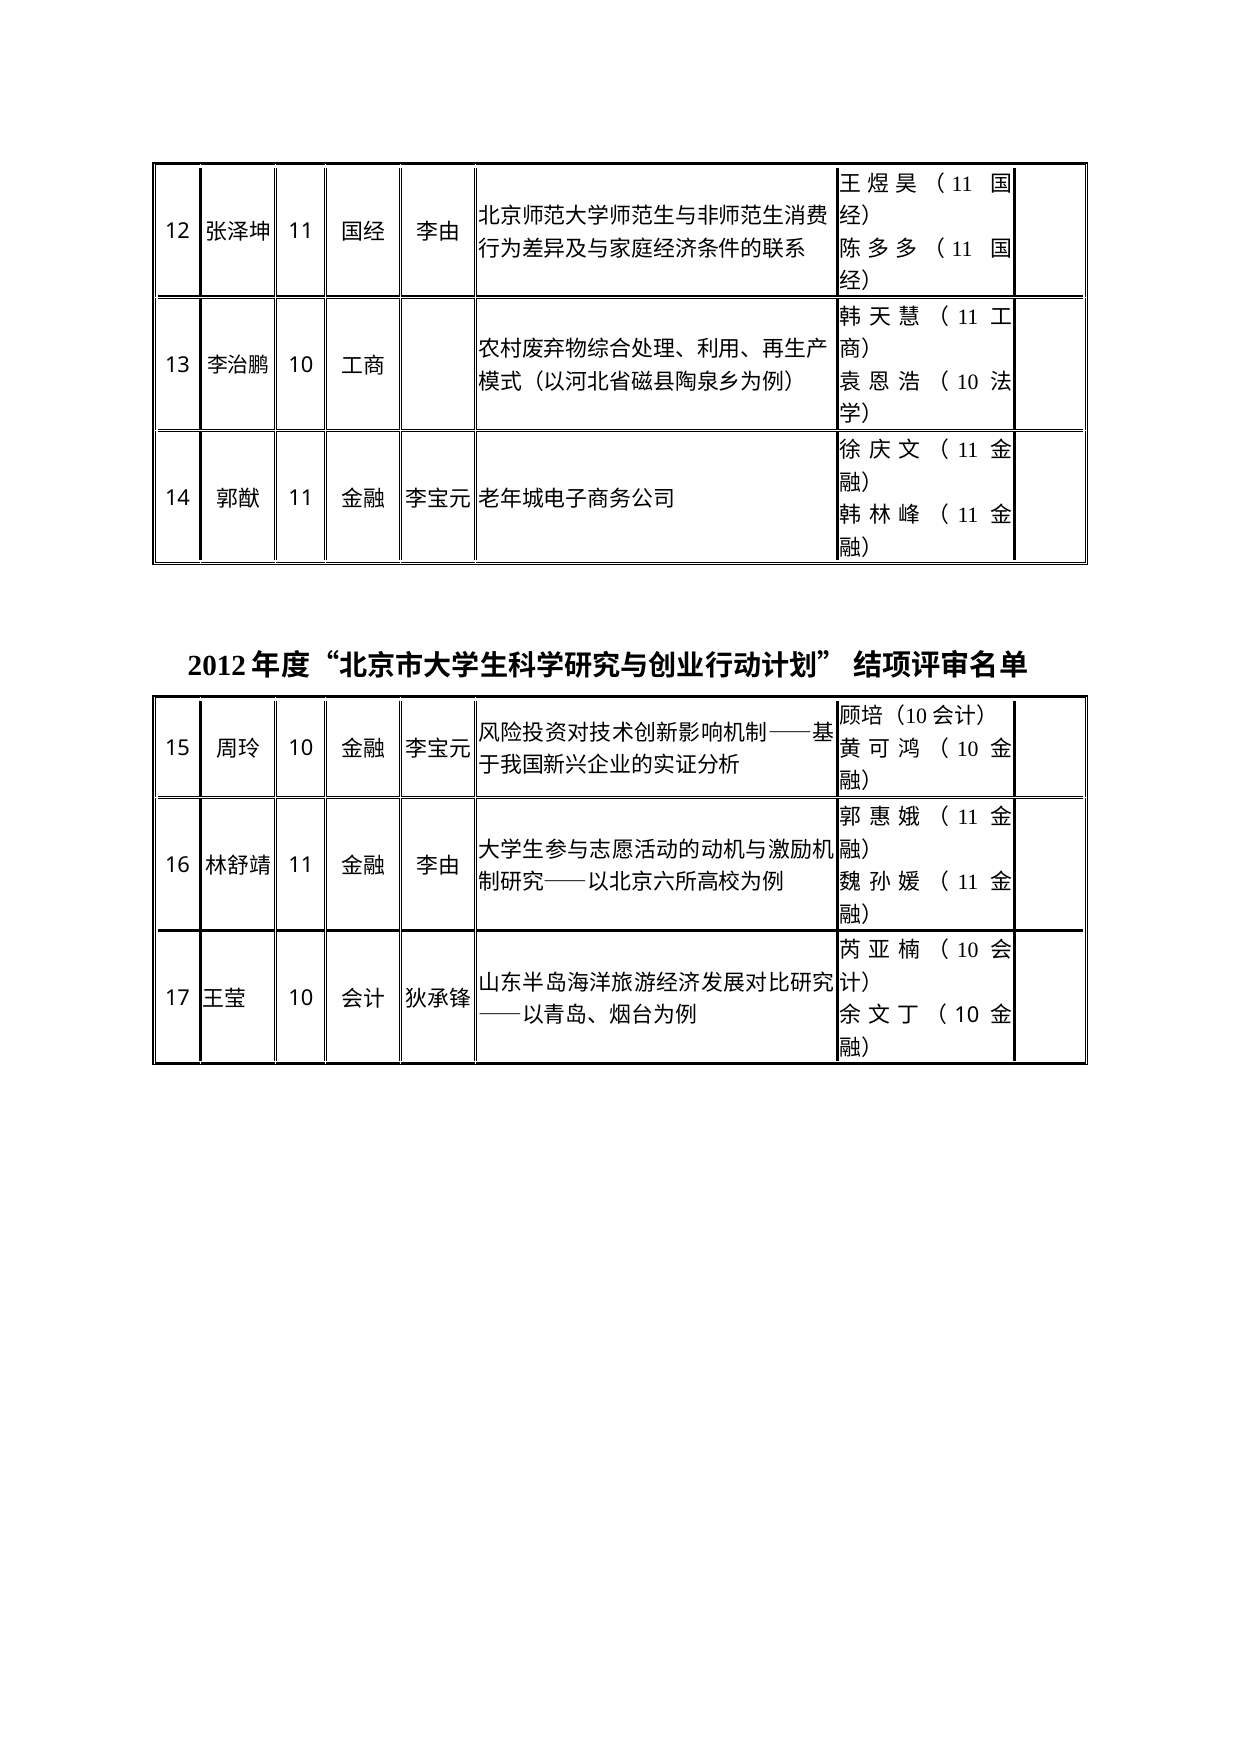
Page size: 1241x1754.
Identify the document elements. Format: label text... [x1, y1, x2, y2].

table_cell 郭猷 [200, 432, 276, 562]
table_header [1014, 698, 1085, 796]
table_cell 11 [276, 165, 326, 295]
table_cell 山东半岛海洋旅游经济发展对比研究——以青岛、烟台为例 [476, 932, 837, 1062]
table_cell 李由 [401, 165, 476, 295]
table_cell 国经 [326, 165, 401, 295]
table_header 金融 [326, 698, 401, 796]
table_cell 王莹 [200, 932, 276, 1062]
table_cell 张泽坤 [200, 165, 276, 295]
table_cell 17 [156, 929, 200, 1062]
table_header 风险投资对技术创新影响机制——基于我国新兴企业的实证分析 [476, 698, 837, 796]
table_cell 11 [277, 799, 324, 929]
table_cell [1014, 165, 1085, 295]
table_cell [402, 299, 474, 428]
table_cell [1016, 295, 1085, 428]
table_cell 10 [276, 932, 326, 1062]
table_cell 北京师范大学师范生与非师范生消费行为差异及与家庭经济条件的联系 [476, 165, 837, 295]
table_cell 金融 [326, 432, 401, 562]
table_cell 李宝元 [401, 432, 476, 562]
table_cell [1014, 929, 1085, 1062]
table_cell 10 [277, 299, 324, 428]
table_cell 工商 [327, 299, 399, 428]
table_cell 老年城电子商务公司 [476, 432, 837, 562]
table_cell 郭惠娥（11金融） 魏孙媛（11金融） [839, 799, 1013, 929]
table_cell 农村废弃物综合处理、利用、再生产模式（以河北省磁县陶泉乡为例） [477, 299, 836, 428]
table_cell 大学生参与志愿活动的动机与激励机制研究——以北京六所高校为例 [477, 799, 836, 929]
table_cell 金融 [327, 799, 399, 929]
text 2012年度“北京市大学生科学研究与创业行动计划” 结项评审名单 [187, 630, 1053, 695]
table_cell 16 [154, 796, 200, 929]
table_cell 13 [156, 295, 199, 428]
table_cell 11 [276, 432, 326, 562]
table_header 10 [276, 698, 326, 796]
table_cell 王煜昊（11 国经） 陈多多（11 国经） [837, 165, 1014, 295]
table_cell 狄承锋 [401, 932, 476, 1062]
table_header 李宝元 [401, 698, 476, 796]
table_cell [1014, 429, 1085, 562]
table_cell 林舒靖 [202, 799, 274, 929]
table_header 顾培（10 会计） 黄可鸿（10金融） [837, 698, 1014, 796]
table_cell 芮亚楠（10会计） 余文丁（10金融） [837, 932, 1014, 1062]
table_cell 14 [156, 429, 200, 562]
table_cell 12 [156, 165, 200, 295]
table_cell 李由 [402, 799, 474, 929]
table_header 15 [156, 698, 200, 796]
table_cell [1014, 796, 1086, 929]
table_header 周玲 [200, 698, 276, 796]
table_cell 韩天慧（11工商） 袁恩浩（10法学） [839, 299, 1013, 428]
table_cell 徐庆文（11金融） 韩林峰（11金融） [837, 432, 1014, 562]
table_cell 会计 [326, 932, 401, 1062]
table_cell 李治鹏 [202, 299, 274, 428]
